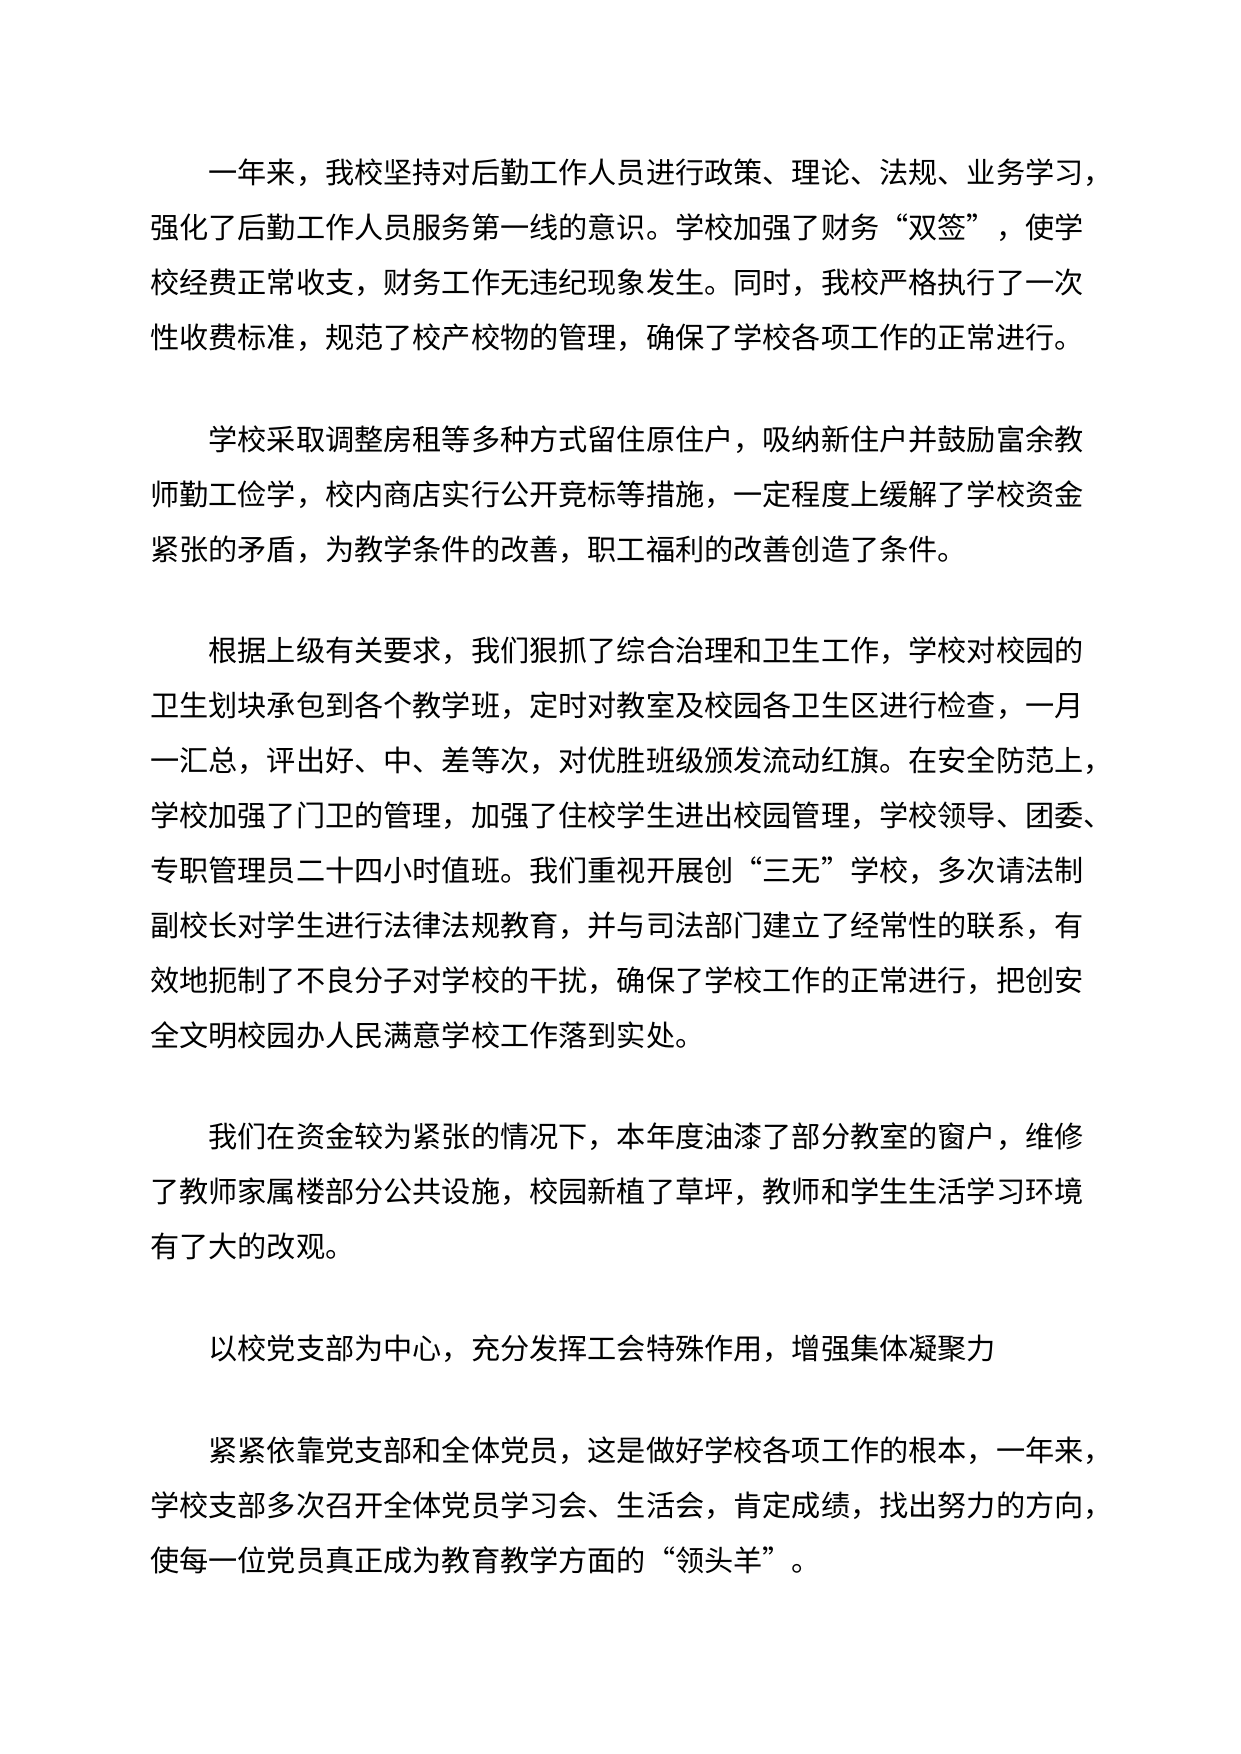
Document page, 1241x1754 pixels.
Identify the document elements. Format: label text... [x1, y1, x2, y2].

text 一年来，我校坚持对后勤工作人员进行政策、理论、法规、业务学习，强化了后勤工作人员服务第一线的意识。学校加强了财务“双签”，使学校经费正常收支，财务工作无违纪现象发生。同时，我校严格执行了一次性收费标准，规范了校产校物的管理，确保了学校各项工作的正常进行。 [150, 150, 1090, 357]
text 学校采取调整房租等多种方式留住原住户，吸纳新住户并鼓励富余教师勤工俭学，校内商店实行公开竞标等措施，一定程度上缓解了学校资金紧张的矛盾，为教学条件的改善，职工福利的改善创造了条件。 [150, 416, 1090, 568]
text 以校党支部为中心，充分发挥工会特殊作用，增强集体凝聚力 [150, 1326, 1090, 1368]
text 我们在资金较为紧张的情况下，本年度油漆了部分教室的窗户，维修了教师家属楼部分公共设施，校园新植了草坪，教师和学生生活学习环境有了大的改观。 [150, 1114, 1090, 1266]
text 紧紧依靠党支部和全体党员，这是做好学校各项工作的根本，一年来，学校支部多次召开全体党员学习会、生活会，肯定成绩，找出努力的方向，使每一位党员真正成为教育教学方面的“领头羊”。 [150, 1427, 1090, 1579]
text 根据上级有关要求，我们狠抓了综合治理和卫生工作，学校对校园的卫生划块承包到各个教学班，定时对教室及校园各卫生区进行检查，一月一汇总，评出好、中、差等次，对优胜班级颁发流动红旗。在安全防范上，学校加强了门卫的管理，加强了住校学生进出校园管理，学校领导、团委、专职管理员二十四小时值班。我们重视开展创“三无”学校，多次请法制副校长对学生进行法律法规教育，并与司法部门建立了经常性的联系，有效地扼制了不良分子对学校的干扰，确保了学校工作的正常进行，把创安全文明校园办人民满意学校工作落到实处。 [150, 628, 1090, 1054]
